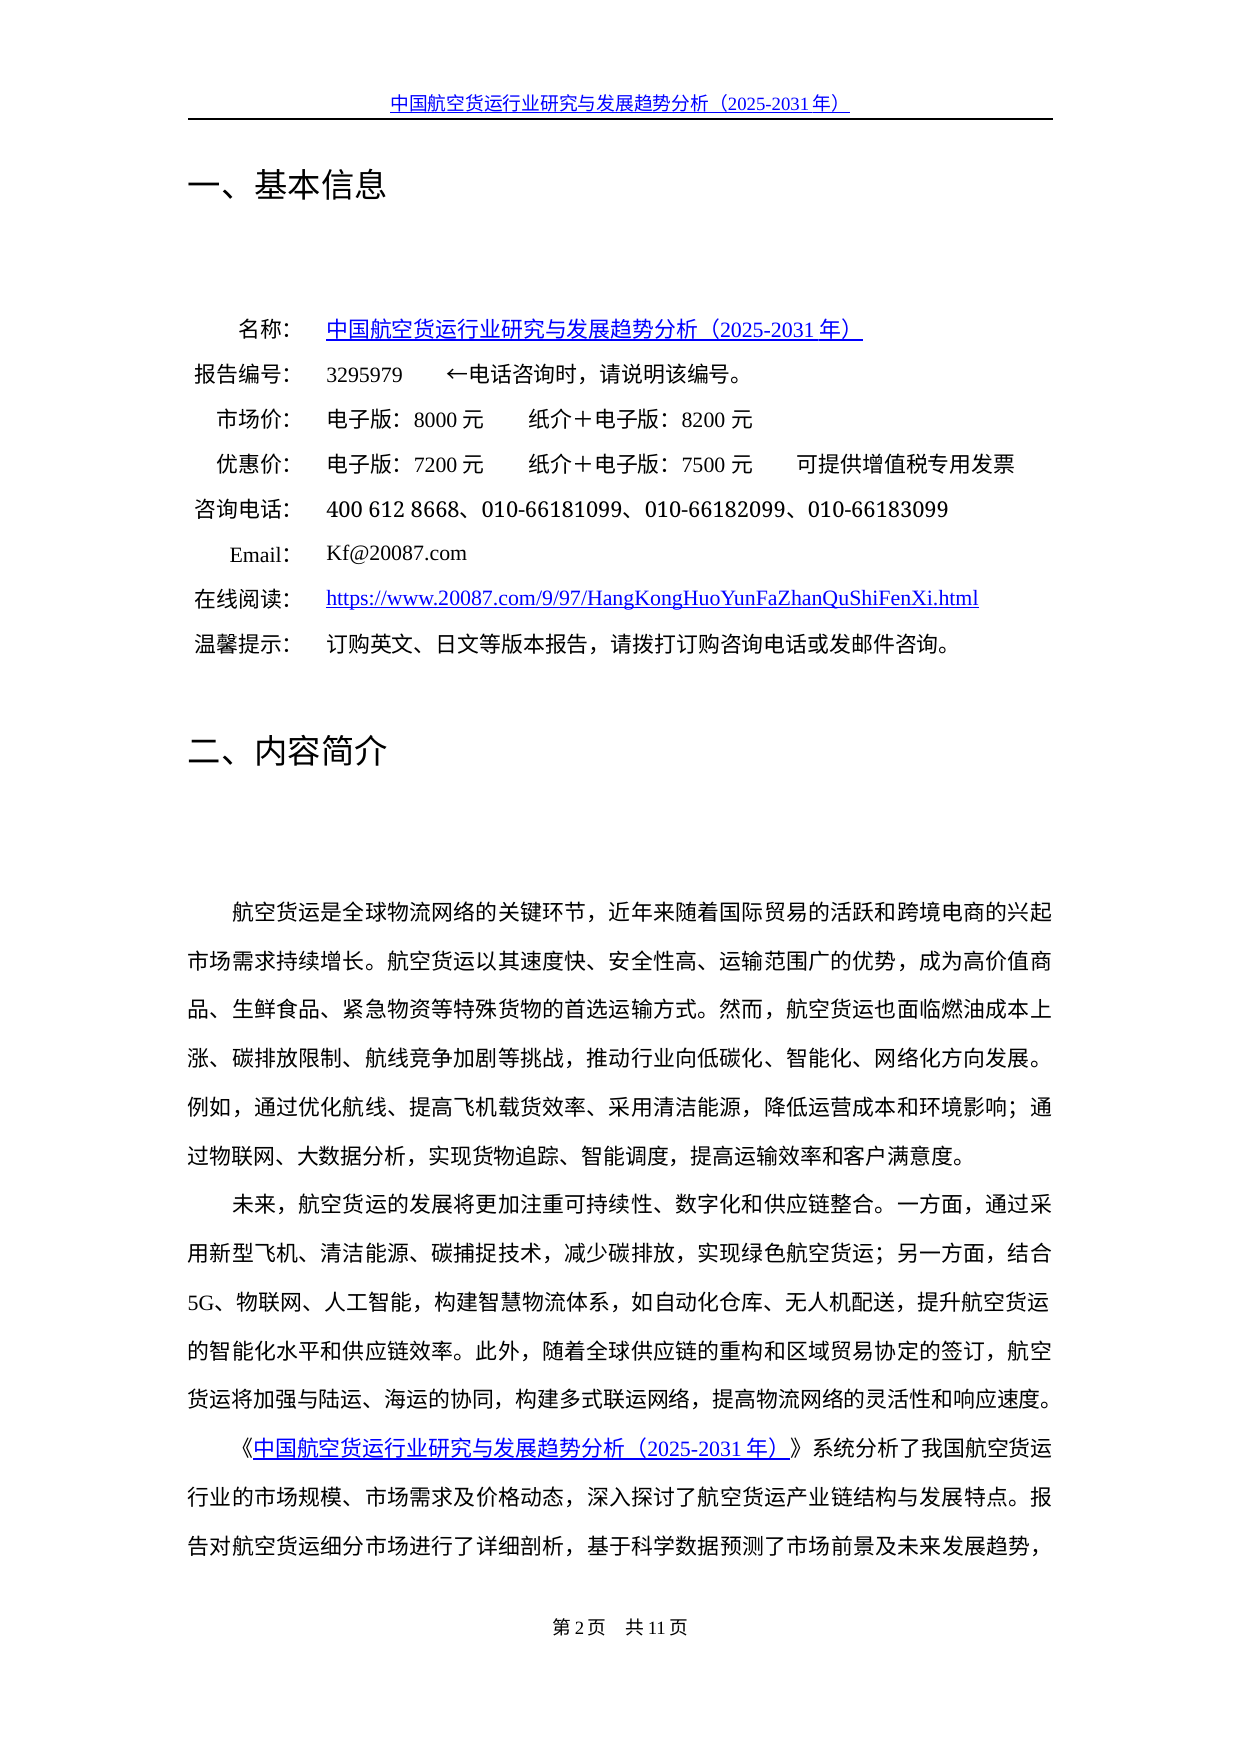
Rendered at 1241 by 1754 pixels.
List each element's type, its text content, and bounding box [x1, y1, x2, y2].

table_cell 订购英文、日文等版本报告，请拨打订购咨询电话或发邮件咨询。 [315, 627, 1073, 672]
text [187, 894, 1053, 1561]
table_cell 在线阅读： [167, 582, 315, 627]
title 一、基本信息 [187, 150, 1053, 215]
title 二、内容简介 [187, 717, 1053, 782]
table_header 名称： [167, 312, 315, 357]
table_cell Email： [167, 537, 315, 582]
table_cell 电子版：7200 元 纸介＋电子版：7500 元 可提供增值税专用发票 [315, 447, 1073, 492]
table_header 中国航空货运行业研究与发展趋势分析（2025-2031年） [315, 312, 1073, 357]
table_cell 优惠价： [167, 447, 315, 492]
table_cell 电子版：8000 元 纸介＋电子版：8200 元 [315, 402, 1073, 447]
table_cell 咨询电话： [167, 492, 315, 537]
table_cell 市场价： [167, 402, 315, 447]
table_cell 报告编号： [167, 357, 315, 402]
table_cell Kf@20087.com [315, 537, 1073, 582]
table_cell 温馨提示： [167, 627, 315, 672]
table_cell 400 612 8668、010-66181099、010-66182099、010-66183099 [315, 492, 1073, 537]
table_cell [315, 582, 1073, 627]
table_cell 3295979 ←电话咨询时，请说明该编号。 [315, 357, 1073, 402]
